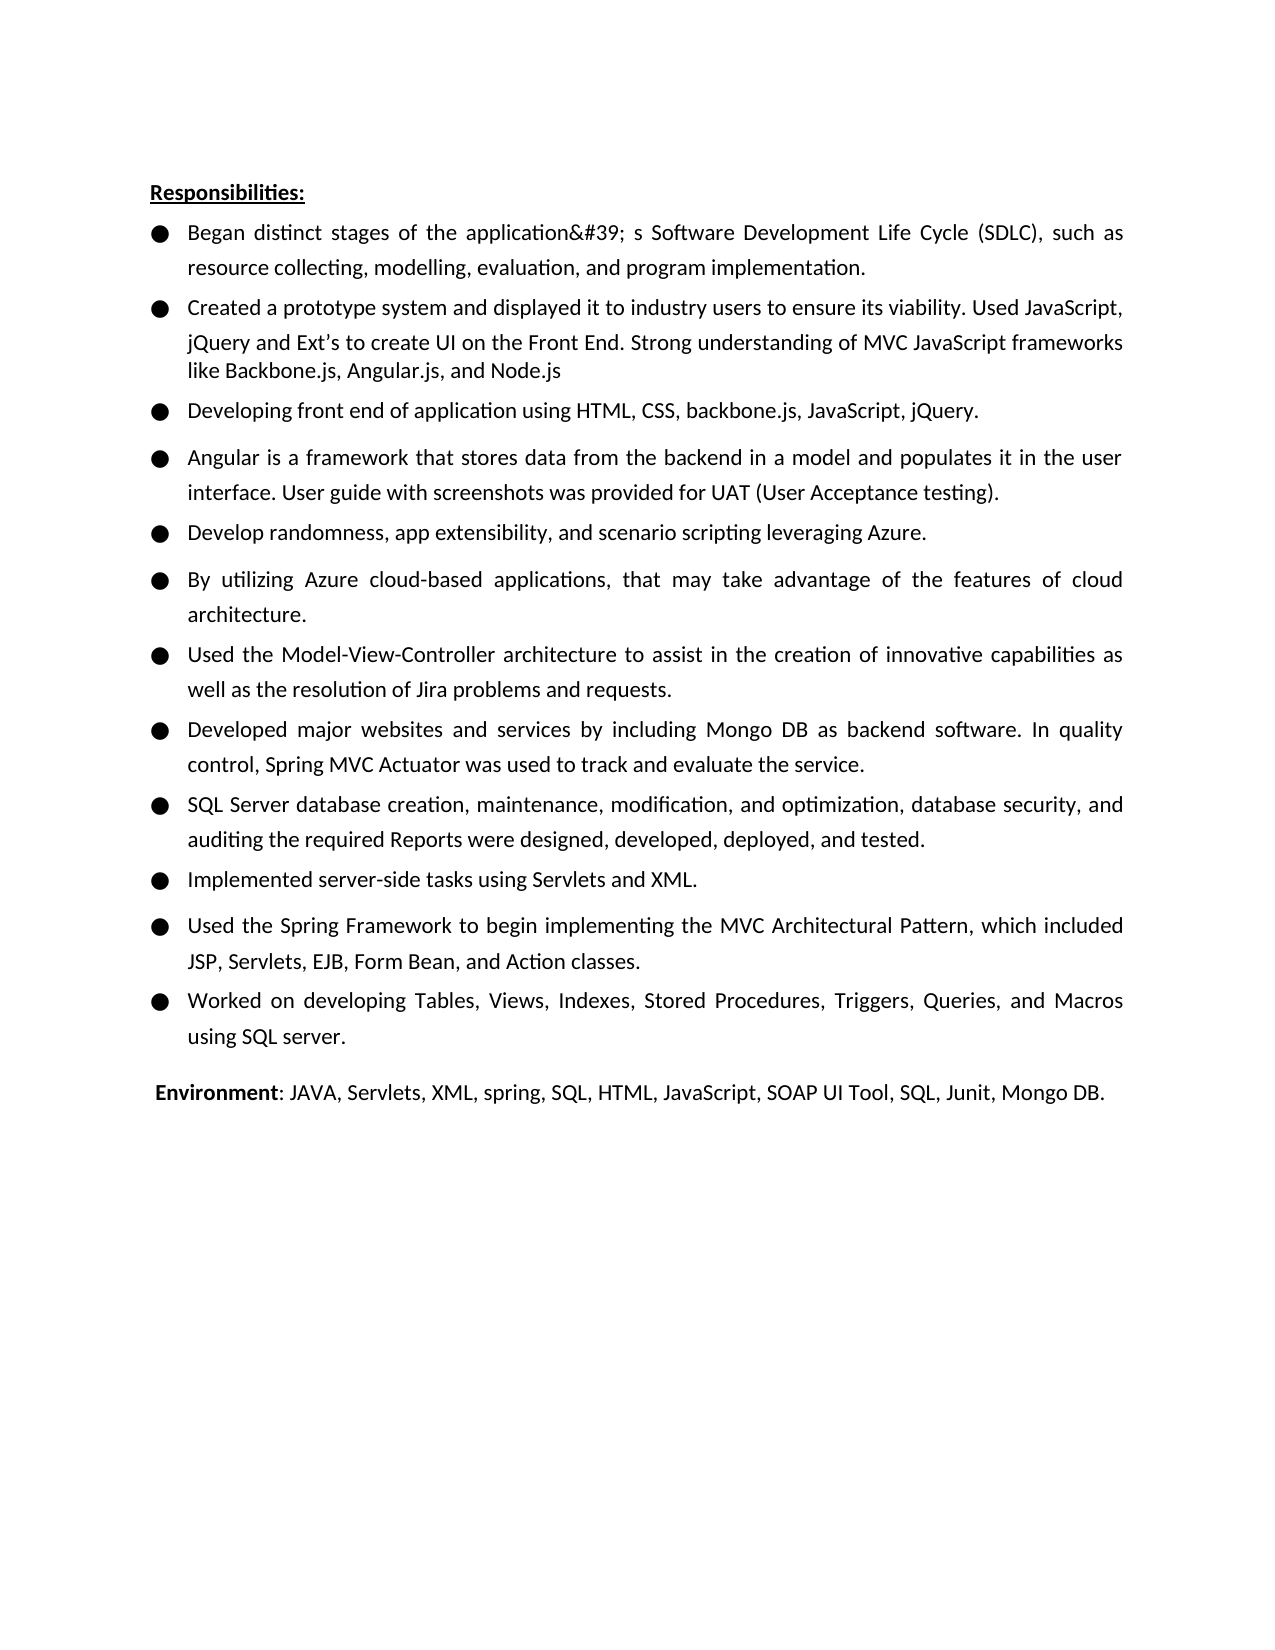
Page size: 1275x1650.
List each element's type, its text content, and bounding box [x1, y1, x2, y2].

list Developing front end of application using HTML, CSS, backbone.js, JavaScript, jQuery. [150, 384, 1125, 431]
text Responsibilities: [150, 178, 1125, 206]
list Develop randomness, app extensibility, and scenario scripting leveraging Azure. [150, 506, 1125, 553]
list SQL Server database creation, maintenance, modification, and optimization, database security, and auditing the required Reports were designed, developed, deployed, and tested. [150, 778, 1125, 853]
list Implemented server-side tasks using Servlets and XML. [150, 853, 1125, 900]
list Worked on developing Tables, Views, Indexes, Stored Procedures, Triggers, Queries, and Macros using SQL server. [150, 975, 1125, 1050]
list Developed major websites and services by including Mongo DB as backend software. In quality control, Spring MVC Actuator was used to track and evaluate the service. [150, 703, 1125, 778]
text Environment: JAVA, Servlets, XML, spring, SQL, HTML, JavaScript, SOAP UI Tool, SQL, Junit, Mongo DB. [150, 1078, 1125, 1106]
list Created a prototype system and displayed it to industry users to ensure its viability. Used JavaScript, jQuery and Ext’s to create UI on the Front End. Strong understanding of MVC JavaScript frameworks like Backbone.js, Angular.js, and Node.js [150, 281, 1125, 384]
list Used the Model-View-Controller architecture to assist in the creation of innovative capabilities as well as the resolution of Jira problems and requests. [150, 628, 1125, 703]
list Angular is a framework that stores data from the backend in a model and populates it in the user interface. User guide with screenshots was provided for UAT (User Acceptance testing). [150, 431, 1125, 506]
list Used the Spring Framework to begin implementing the MVC Architectural Pattern, which included JSP, Servlets, EJB, Form Bean, and Action classes. [150, 900, 1125, 975]
list Began distinct stages of the application&#39; s Software Development Life Cycle (SDLC), such as resource collecting, modelling, evaluation, and program implementation. [150, 206, 1125, 281]
list By utilizing Azure cloud-based applications, that may take advantage of the features of cloud architecture. [150, 553, 1125, 628]
